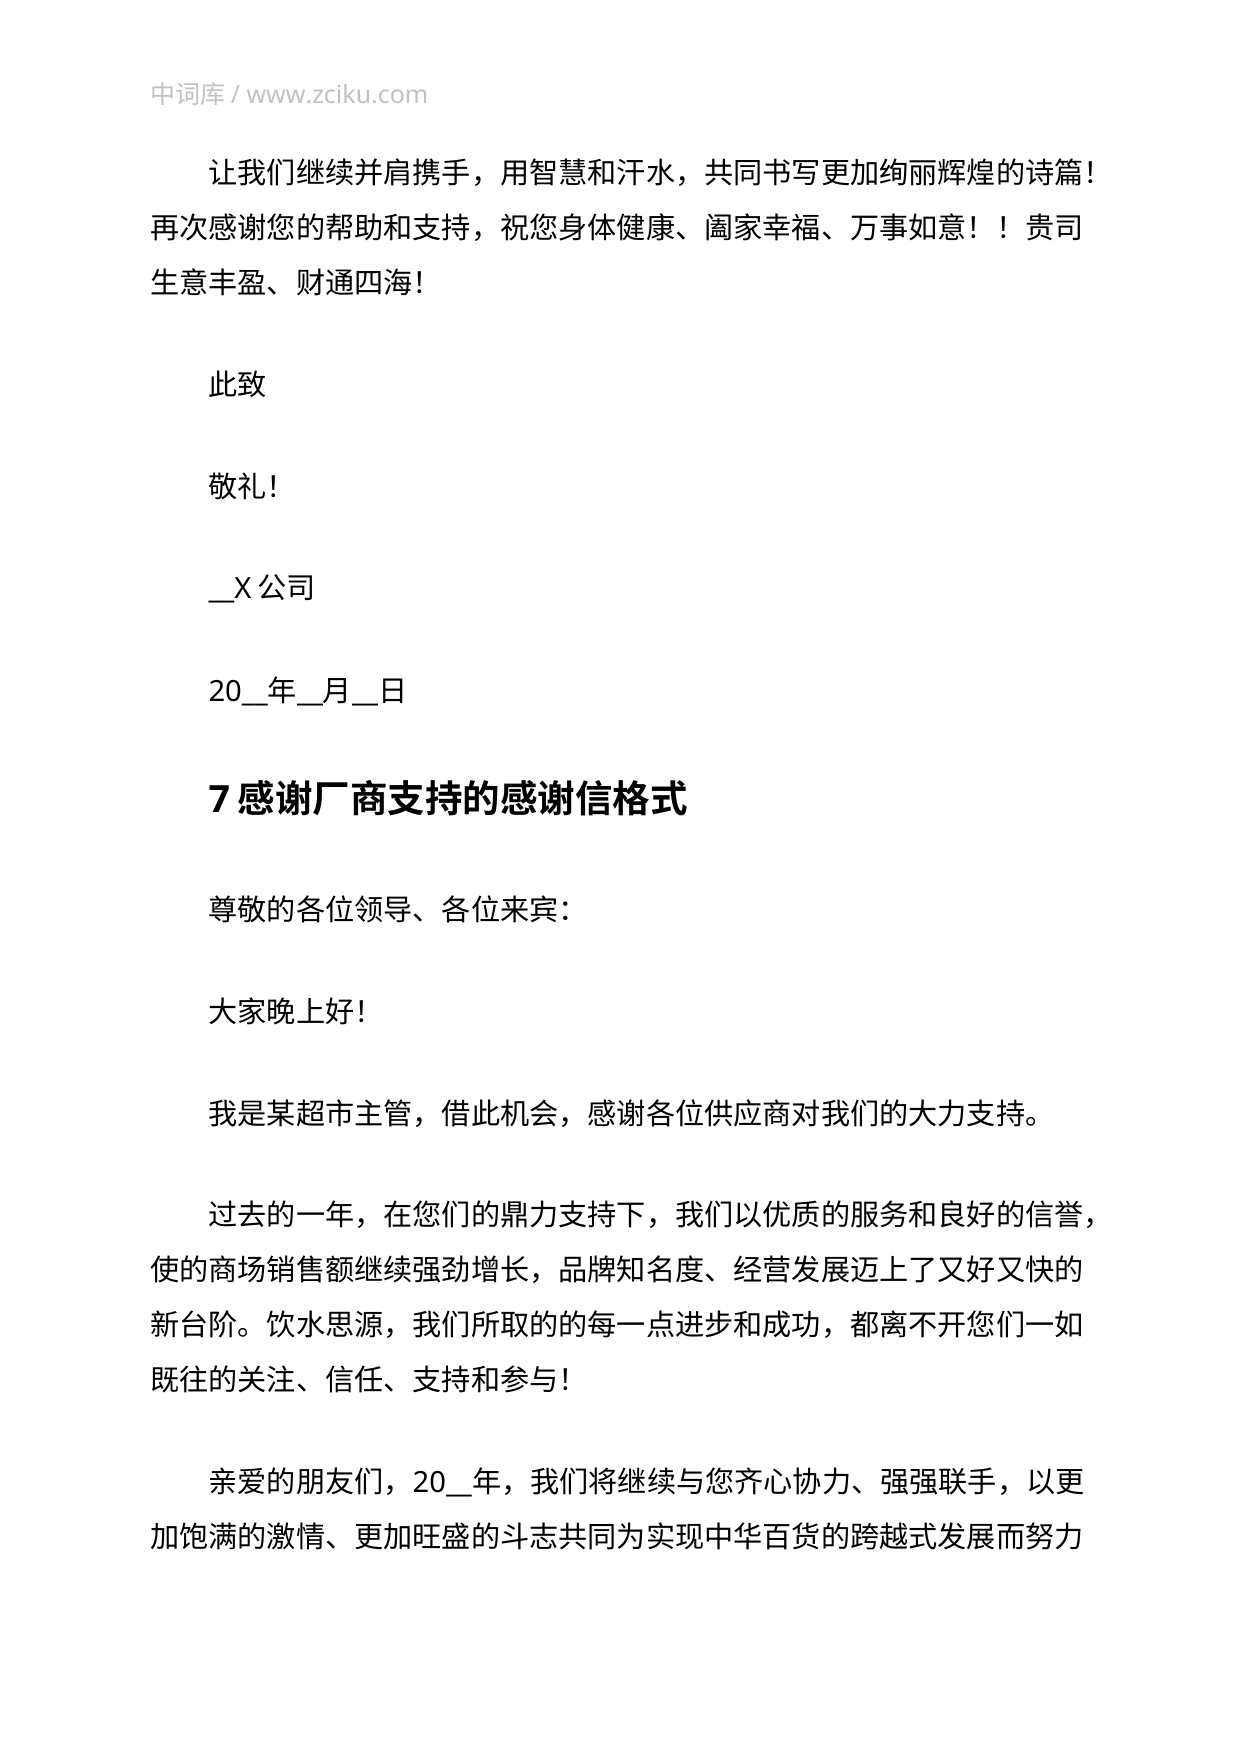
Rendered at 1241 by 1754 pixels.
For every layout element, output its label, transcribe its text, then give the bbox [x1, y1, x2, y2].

text 尊敬的各位领导、各位来宾： [150, 887, 1090, 929]
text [150, 1458, 1090, 1556]
text 20__年__月__日 [150, 667, 1090, 709]
text 7感谢厂商支持的感谢信格式 [150, 769, 1090, 823]
text 我是某超市主管，借此机会，感谢各位供应商对我们的大力支持。 [150, 1090, 1090, 1132]
text __X公司 [150, 565, 1090, 607]
text 敬礼！ [150, 463, 1090, 506]
text 大家晚上好！ [150, 988, 1090, 1031]
text 让我们继续并肩携手，用智慧和汗水，共同书写更加绚丽辉煌的诗篇！再次感谢您的帮助和支持，祝您身体健康、阖家幸福、万事如意！！贵司生意丰盈、财通四海！ [150, 150, 1090, 302]
text 此致 [150, 362, 1090, 404]
text 过去的一年，在您们的鼎力支持下，我们以优质的服务和良好的信誉，使的商场销售额继续强劲增长，品牌知名度、经营发展迈上了又好又快的新台阶。饮水思源，我们所取的的每一点进步和成功，都离不开您们一如既往的关注、信任、支持和参与！ [150, 1192, 1090, 1399]
